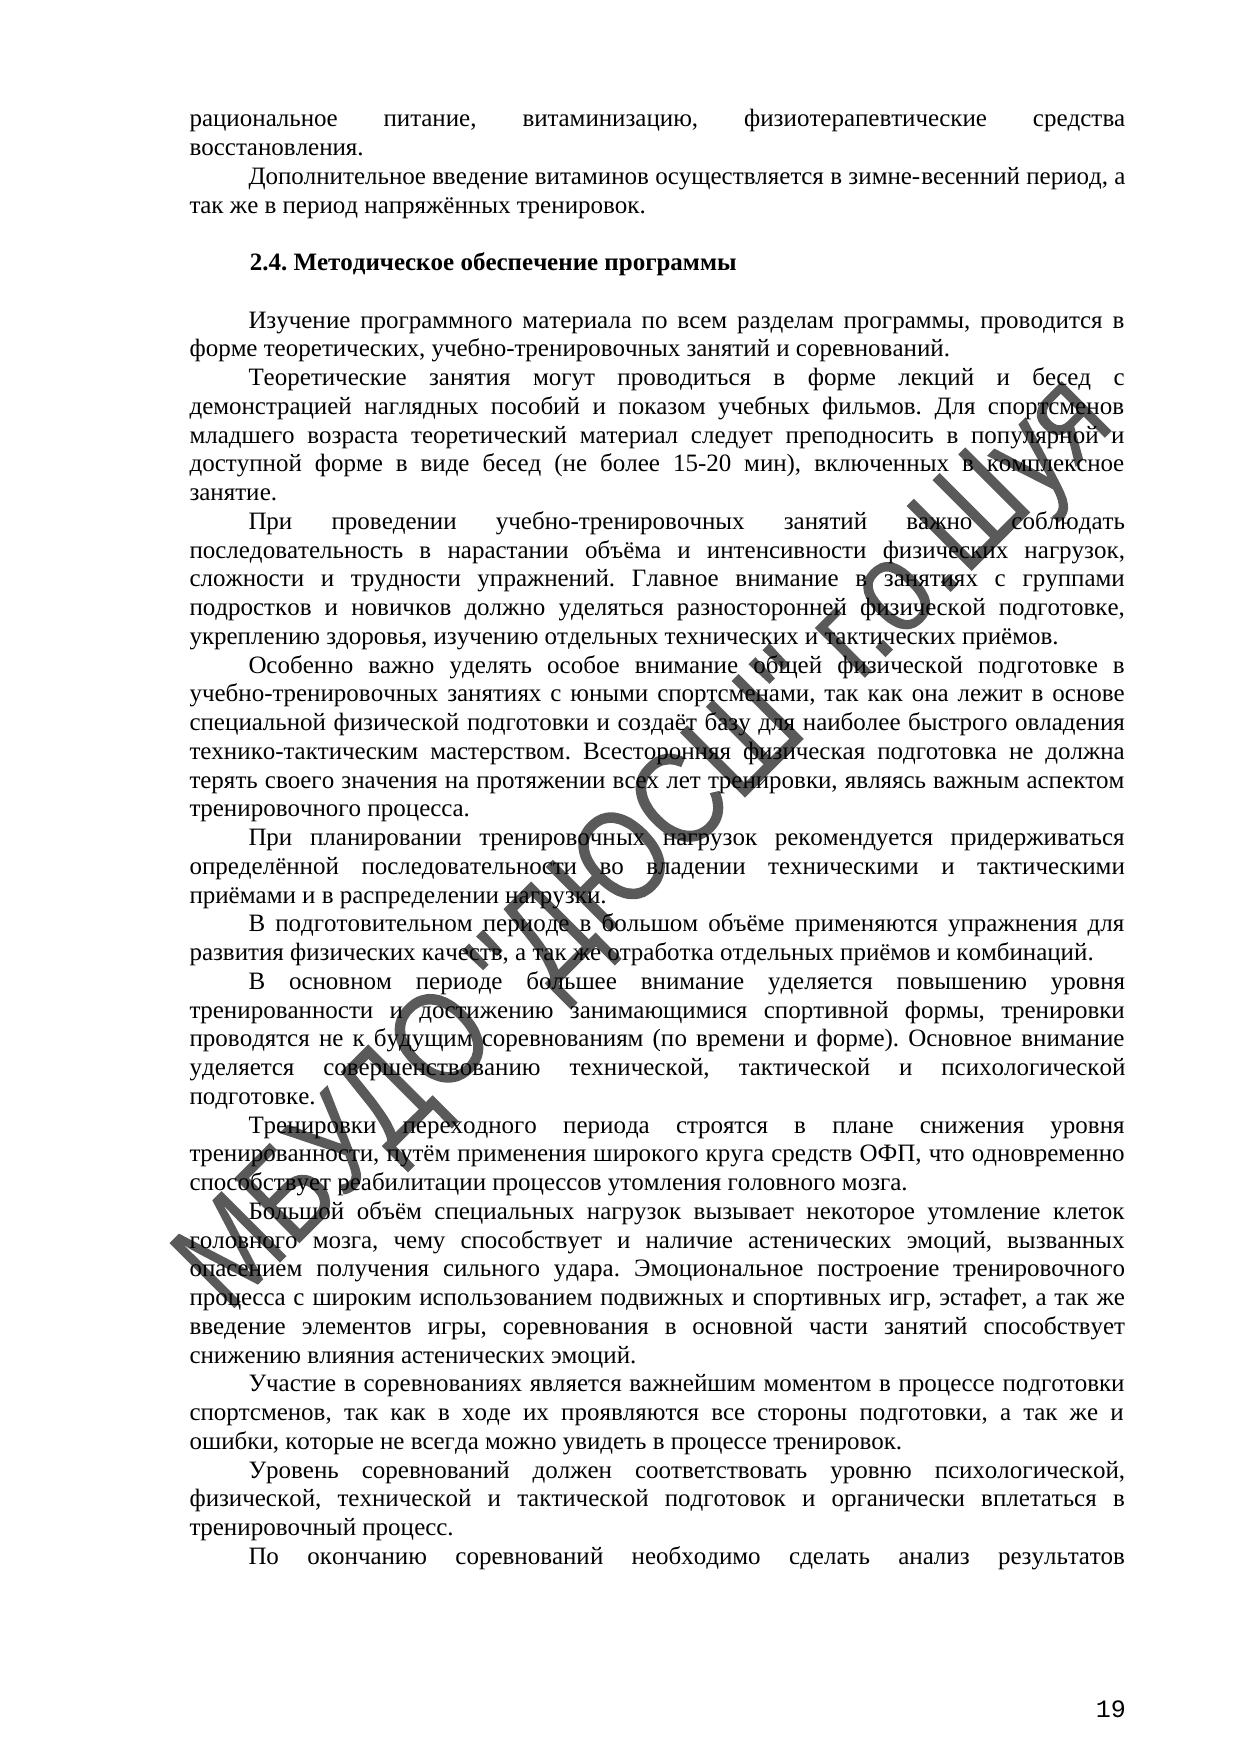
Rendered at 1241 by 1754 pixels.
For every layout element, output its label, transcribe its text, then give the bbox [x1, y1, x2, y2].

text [189, 103, 1126, 161]
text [189, 1541, 1126, 1570]
text Тренировки переходного периода строятся в плане снижения уровня тренированности, путём применения широкого круга средств ОФП, что одновременно способствует реабилитации процессов утомления головного мозга. [189, 1110, 1126, 1196]
text Теоретические занятия могут проводиться в форме лекций и бесед с демонстрацией наглядных пособий и показом учебных фильмов. Для спортсменов младшего возраста теоретический материал следует преподносить в популярной и доступной форме в виде бесед (не более 15-20 мин), включенных в комплексное занятие. [189, 362, 1126, 506]
text При проведении учебно-тренировочных занятий важно соблюдать последовательность в нарастании объёма и интенсивности физических нагрузок, сложности и трудности упражнений. Главное внимание в занятиях с группами подростков и новичков должно уделяться разносторонней физической подготовке, укреплению здоровья, изучению отдельных технических и тактических приёмов. [189, 506, 1126, 650]
text Изучение программного материала по всем разделам программы, проводится в форме теоретических, учебно-тренировочных занятий и соревнований. [189, 305, 1126, 362]
text 2.4. Методическое обеспечение программы [249, 247, 1126, 276]
text В подготовительном периоде в большом объёме применяются упражнения для развития физических качеств, а так же отработка отдельных приёмов и комбинаций. [189, 908, 1126, 966]
text Большой объём специальных нагрузок вызывает некоторое утомление клеток головного мозга, чему способствует и наличие астенических эмоций, вызванных опасением получения сильного удара. Эмоциональное построение тренировочного процесса с широким использованием подвижных и спортивных игр, эстафет, а так же введение элементов игры, соревнования в основной части занятий способствует снижению влияния астенических эмоций. [189, 1196, 1126, 1368]
text В основном периоде большее внимание уделяется повышению уровня тренированности и достижению занимающимися спортивной формы, тренировки проводятся не к будущим соревнованиям (по времени и форме). Основное внимание уделяется совершенствованию технической, тактической и психологической подготовке. [189, 966, 1126, 1110]
text При планировании тренировочных нагрузок рекомендуется придерживаться определённой последовательности во владении техническими и тактическими приёмами и в распределении нагрузки. [189, 822, 1126, 908]
text Дополнительное введение витаминов осуществляется в зимне-весенний период, а так же в период напряжённых тренировок. [189, 161, 1126, 218]
text Участие в соревнованиях является важнейшим моментом в процессе подготовки спортсменов, так как в ходе их проявляются все стороны подготовки, а так же и ошибки, которые не всегда можно увидеть в процессе тренировок. [189, 1368, 1126, 1455]
text Уровень соревнований должен соответствовать уровню психологической, физической, технической и тактической подготовок и органически вплетаться в тренировочный процесс. [189, 1455, 1126, 1541]
text Особенно важно уделять особое внимание общей физической подготовке в учебно-тренировочных занятиях с юными спортсменами, так как она лежит в основе специальной физической подготовки и создаёт базу для наиболее быстрого овладения технико-тактическим мастерством. Всесторонняя физическая подготовка не должна терять своего значения на протяжении всех лет тренировки, являясь важным аспектом тренировочного процесса. [189, 650, 1126, 822]
